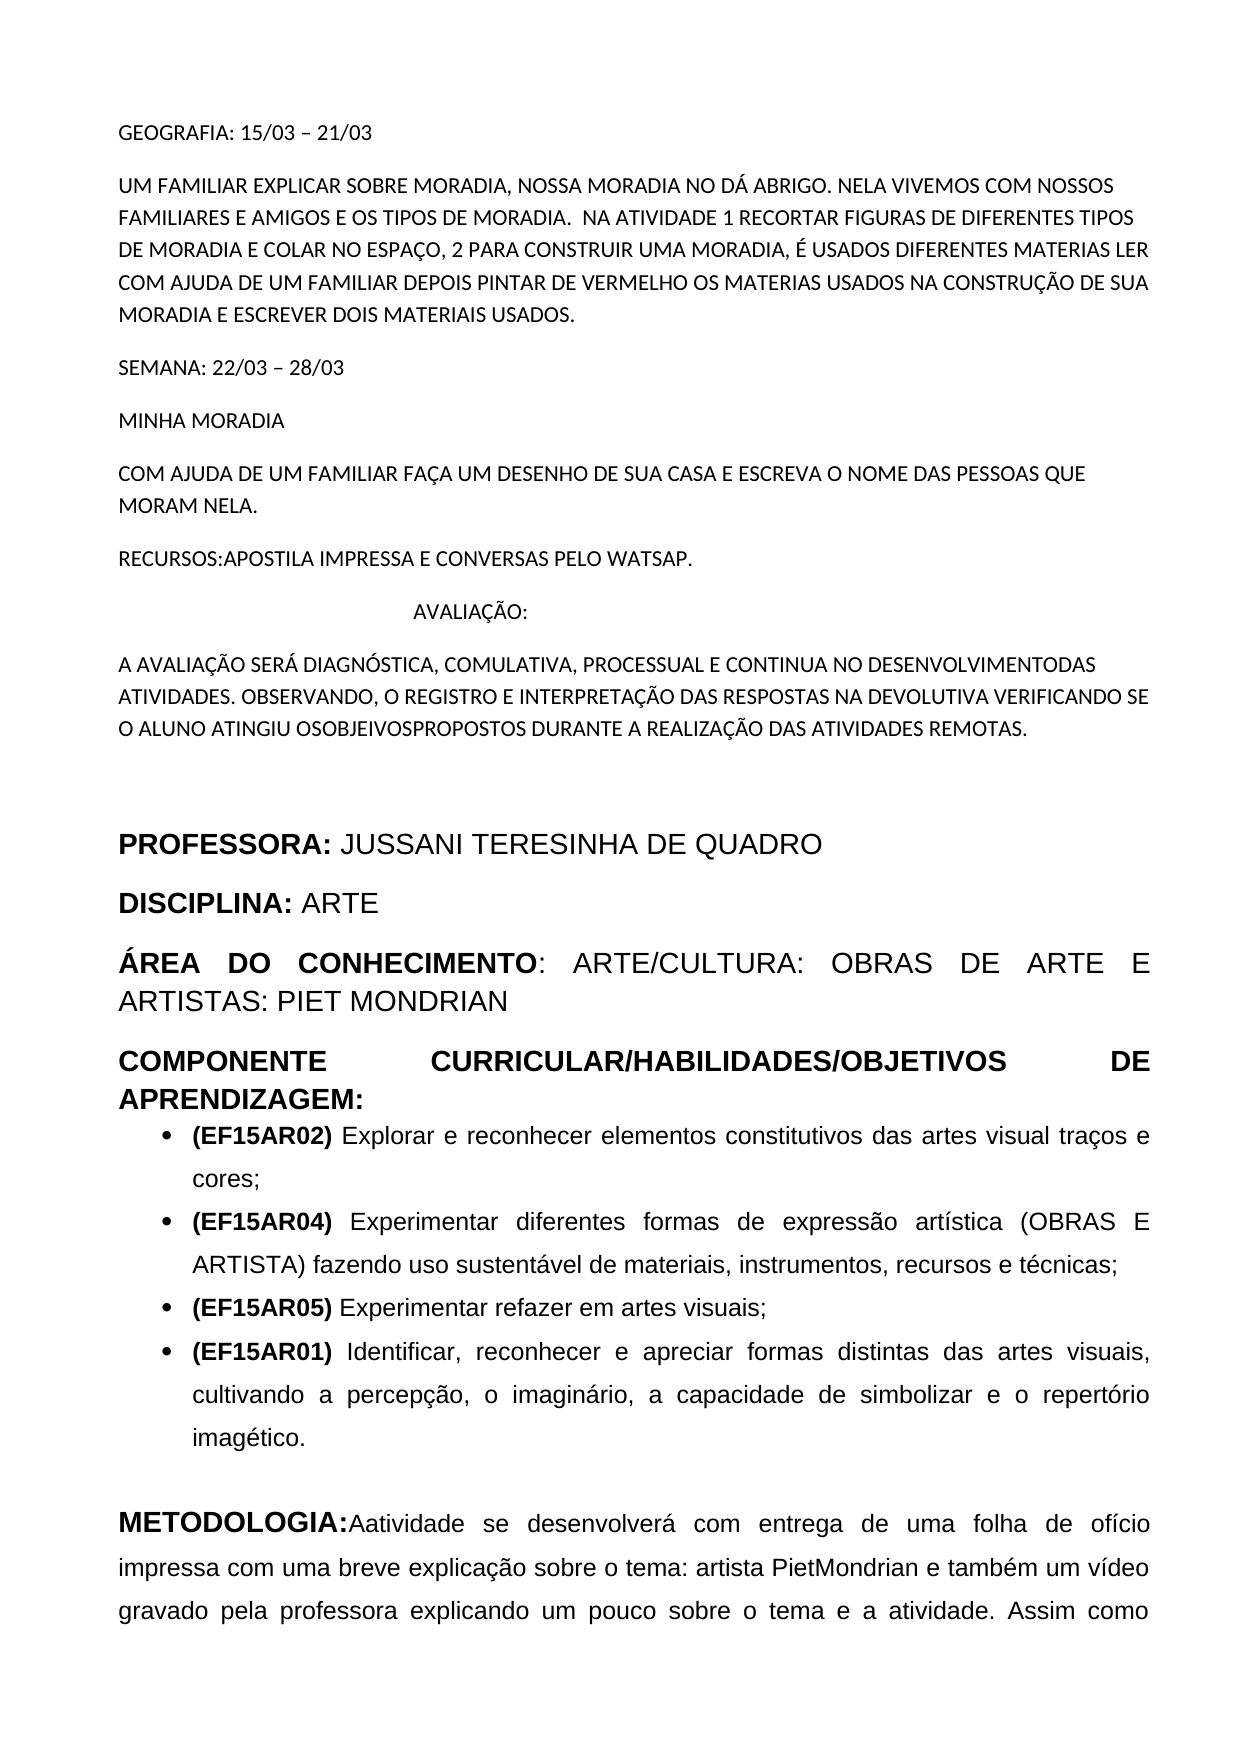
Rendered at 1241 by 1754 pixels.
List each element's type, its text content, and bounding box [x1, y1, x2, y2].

text ÁREA DO CONHECIMENTO: ARTE/CULTURA: OBRAS DE ARTE E ARTISTAS: PIET MONDRIAN [118, 946, 1152, 1018]
list (EF15AR02) Explorar e reconhecer elementos constitutivos das artes visual traços e cores; [162, 1121, 1152, 1193]
text SEMANA: 22/03 – 28/03 [118, 353, 1152, 381]
text COMPONENTE CURRICULAR/HABILIDADES/OBJETIVOS DE APRENDIZAGEM: [118, 1044, 1152, 1116]
text PROFESSORA: JUSSANI TERESINHA DE QUADRO [118, 827, 1152, 861]
text COM AJUDA DE UM FAMILIAR FAÇA UM DESENHO DE SUA CASA E ESCREVA O NOME DAS PESSOAS QUE MORAM NELA. [118, 459, 1152, 519]
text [118, 1505, 1152, 1624]
text A AVALIAÇÃO SERÁ DIAGNÓSTICA, COMULATIVA, PROCESSUAL E CONTINUA NO DESENVOLVIMENTODAS ATIVIDADES. OBSERVANDO, O REGISTRO E INTERPRETAÇÃO DAS RESPOSTAS NA DEVOLUTIVA VERIFICANDO SE O ALUNO ATINGIU OSOBJEIVOSPROPOSTOS DURANTE A REALIZAÇÃO DAS ATIVIDADES REMOTAS. [118, 650, 1152, 743]
text RECURSOS:APOSTILA IMPRESSA E CONVERSAS PELO WATSAP. [118, 544, 1152, 572]
text AVALIAÇÃO: [339, 597, 1152, 625]
list (EF15AR04) Experimentar diferentes formas de expressão artística (OBRAS E ARTISTA) fazendo uso sustentável de materiais, instrumentos, recursos e técnicas; [162, 1207, 1152, 1279]
list (EF15AR05) Experimentar refazer em artes visuais; [162, 1293, 1152, 1322]
text MINHA MORADIA [118, 406, 1152, 434]
list (EF15AR01) Identificar, reconhecer e apreciar formas distintas das artes visuais, cultivando a percepção, o imaginário, a capacidade de simbolizar e o repertório imagético. [162, 1337, 1152, 1452]
text DISCIPLINA: ARTE [118, 886, 1152, 920]
text GEOGRAFIA: 15/03 – 21/03 [118, 118, 1152, 146]
text UM FAMILIAR EXPLICAR SOBRE MORADIA, NOSSA MORADIA NO DÁ ABRIGO. NELA VIVEMOS COM NOSSOS FAMILIARES E AMIGOS E OS TIPOS DE MORADIA. NA ATIVIDADE 1 RECORTAR FIGURAS DE DIFERENTES TIPOS DE MORADIA E COLAR NO ESPAÇO, 2 PARA CONSTRUIR UMA MORADIA, É USADOS DIFERENTES MATERIAS LER COM AJUDA DE UM FAMILIAR DEPOIS PINTAR DE VERMELHO OS MATERIAS USADOS NA CONSTRUÇÃO DE SUA MORADIA E ESCREVER DOIS MATERIAIS USADOS. [118, 171, 1152, 328]
